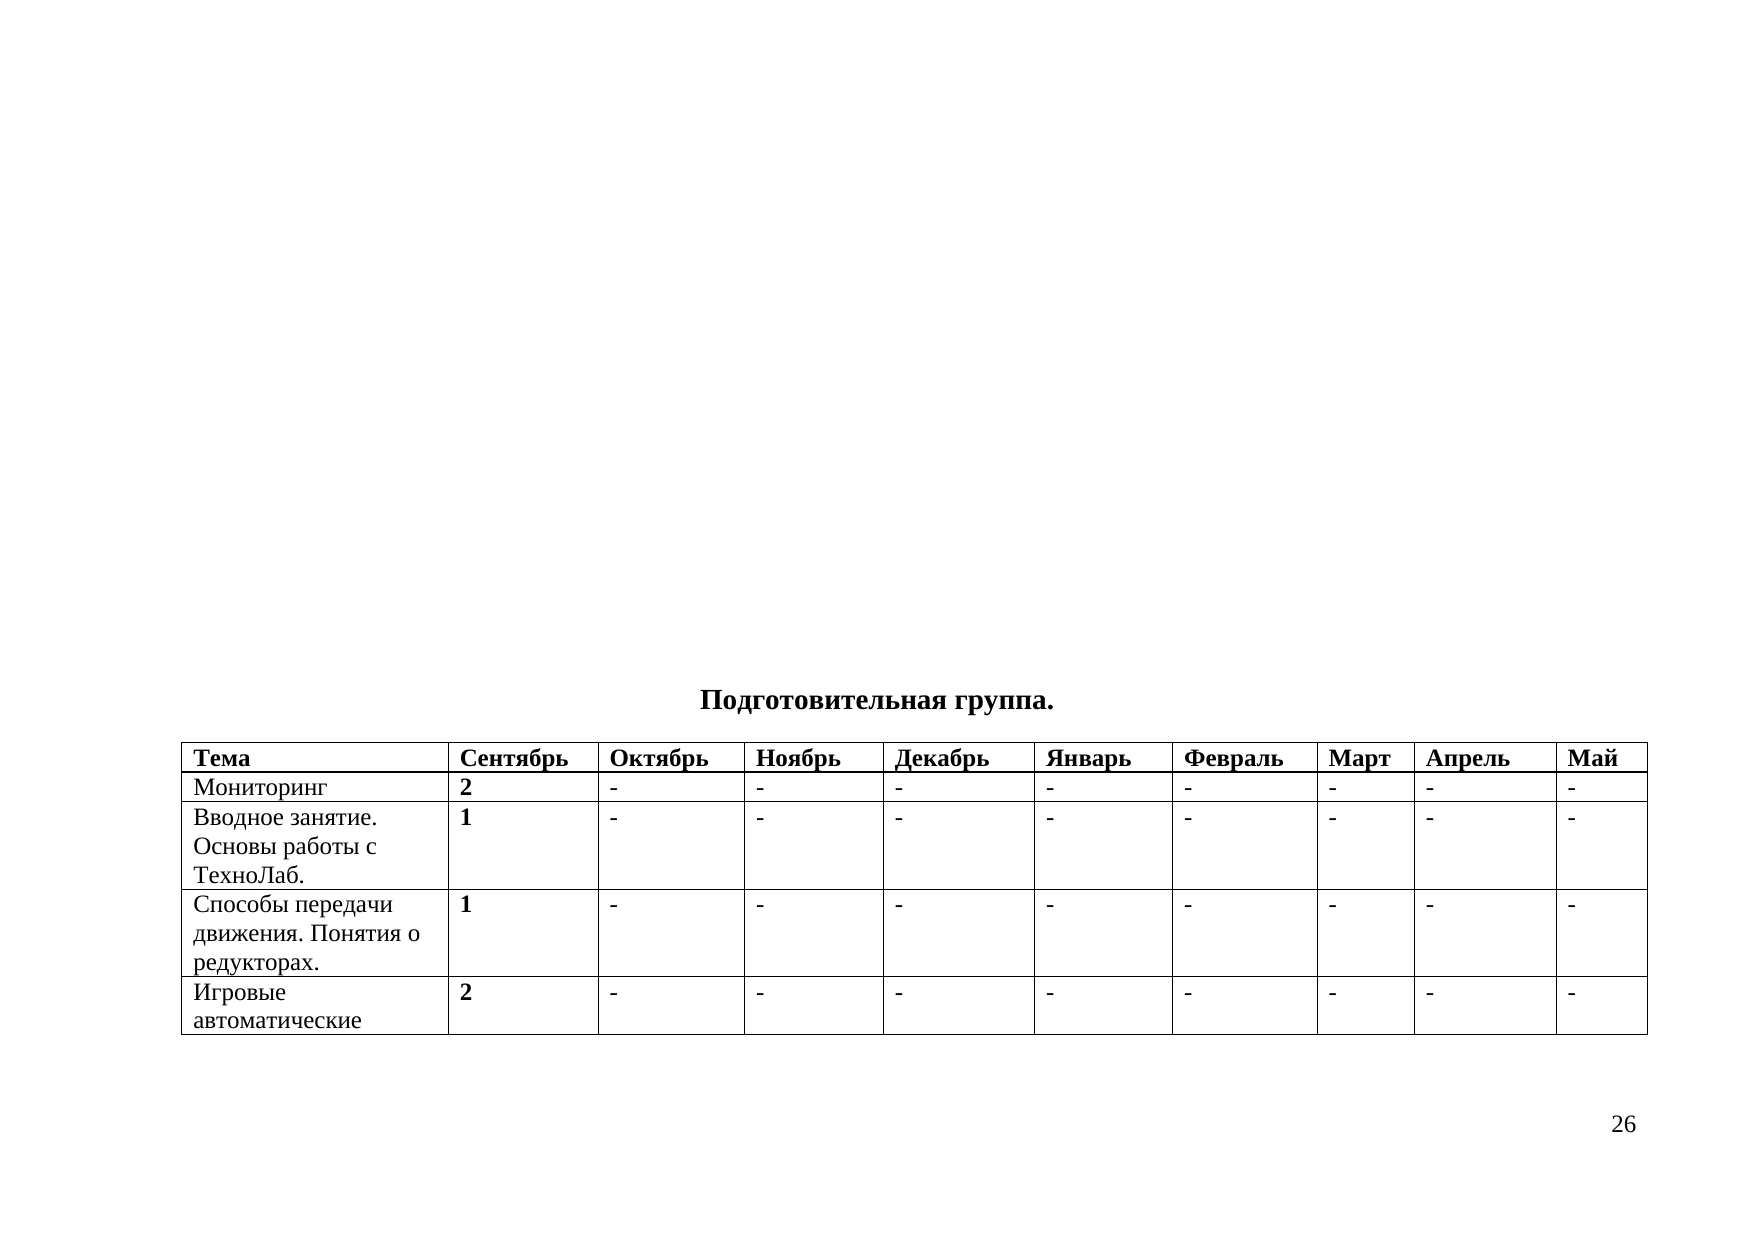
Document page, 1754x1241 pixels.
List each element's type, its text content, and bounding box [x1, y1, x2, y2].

table_cell - [745, 773, 883, 801]
table_cell - [884, 802, 1034, 888]
table_cell - [1557, 977, 1647, 1034]
table_cell - [1035, 977, 1172, 1034]
text Подготовительная группа. [118, 682, 1636, 716]
table_cell - [599, 773, 744, 801]
table_cell Мониторинг [182, 773, 448, 801]
table_cell 2 [449, 773, 598, 801]
table_cell - [1318, 977, 1414, 1034]
table_cell Вводное занятие. Основы работы с ТехноЛаб. [182, 802, 448, 888]
table_header Май [1557, 743, 1647, 771]
table_header Октябрь [599, 743, 744, 771]
table_cell - [1318, 890, 1414, 976]
table_cell 1 [449, 890, 598, 976]
table_header Сентябрь [449, 743, 598, 771]
table_cell - [1415, 773, 1556, 801]
table_cell - [599, 802, 744, 888]
table_header Февраль [1173, 743, 1317, 771]
table_header Тема [182, 743, 448, 771]
table_header Декабрь [884, 743, 1034, 771]
table_cell - [884, 977, 1034, 1034]
table_cell - [1173, 773, 1317, 801]
table_cell - [1035, 773, 1172, 801]
table_cell - [1318, 773, 1414, 801]
table_header Март [1318, 743, 1414, 771]
table_cell - [1557, 890, 1647, 976]
table_cell - [1318, 802, 1414, 888]
table_cell Способы передачи движения. Понятия о редукторах. [182, 890, 448, 976]
table_header Январь [1035, 743, 1172, 771]
table_cell - [1557, 802, 1647, 888]
table_cell - [745, 802, 883, 888]
table_cell 1 [449, 802, 598, 888]
table_cell 2 [449, 977, 598, 1034]
table_cell - [1415, 977, 1556, 1034]
table_cell - [884, 773, 1034, 801]
table_cell - [1415, 890, 1556, 976]
table_cell - [1557, 773, 1647, 801]
table_cell - [745, 890, 883, 976]
table_cell - [1035, 802, 1172, 888]
table_cell - [1173, 802, 1317, 888]
table_cell - [1035, 890, 1172, 976]
table_cell - [599, 890, 744, 976]
table_cell - [1173, 977, 1317, 1034]
table_cell - [745, 977, 883, 1034]
table_cell - [884, 890, 1034, 976]
table_header Апрель [1415, 743, 1556, 771]
table_header Ноябрь [745, 743, 883, 771]
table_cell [182, 977, 448, 1034]
table_cell - [1415, 802, 1556, 888]
table_cell - [599, 977, 744, 1034]
table_cell - [1173, 890, 1317, 976]
